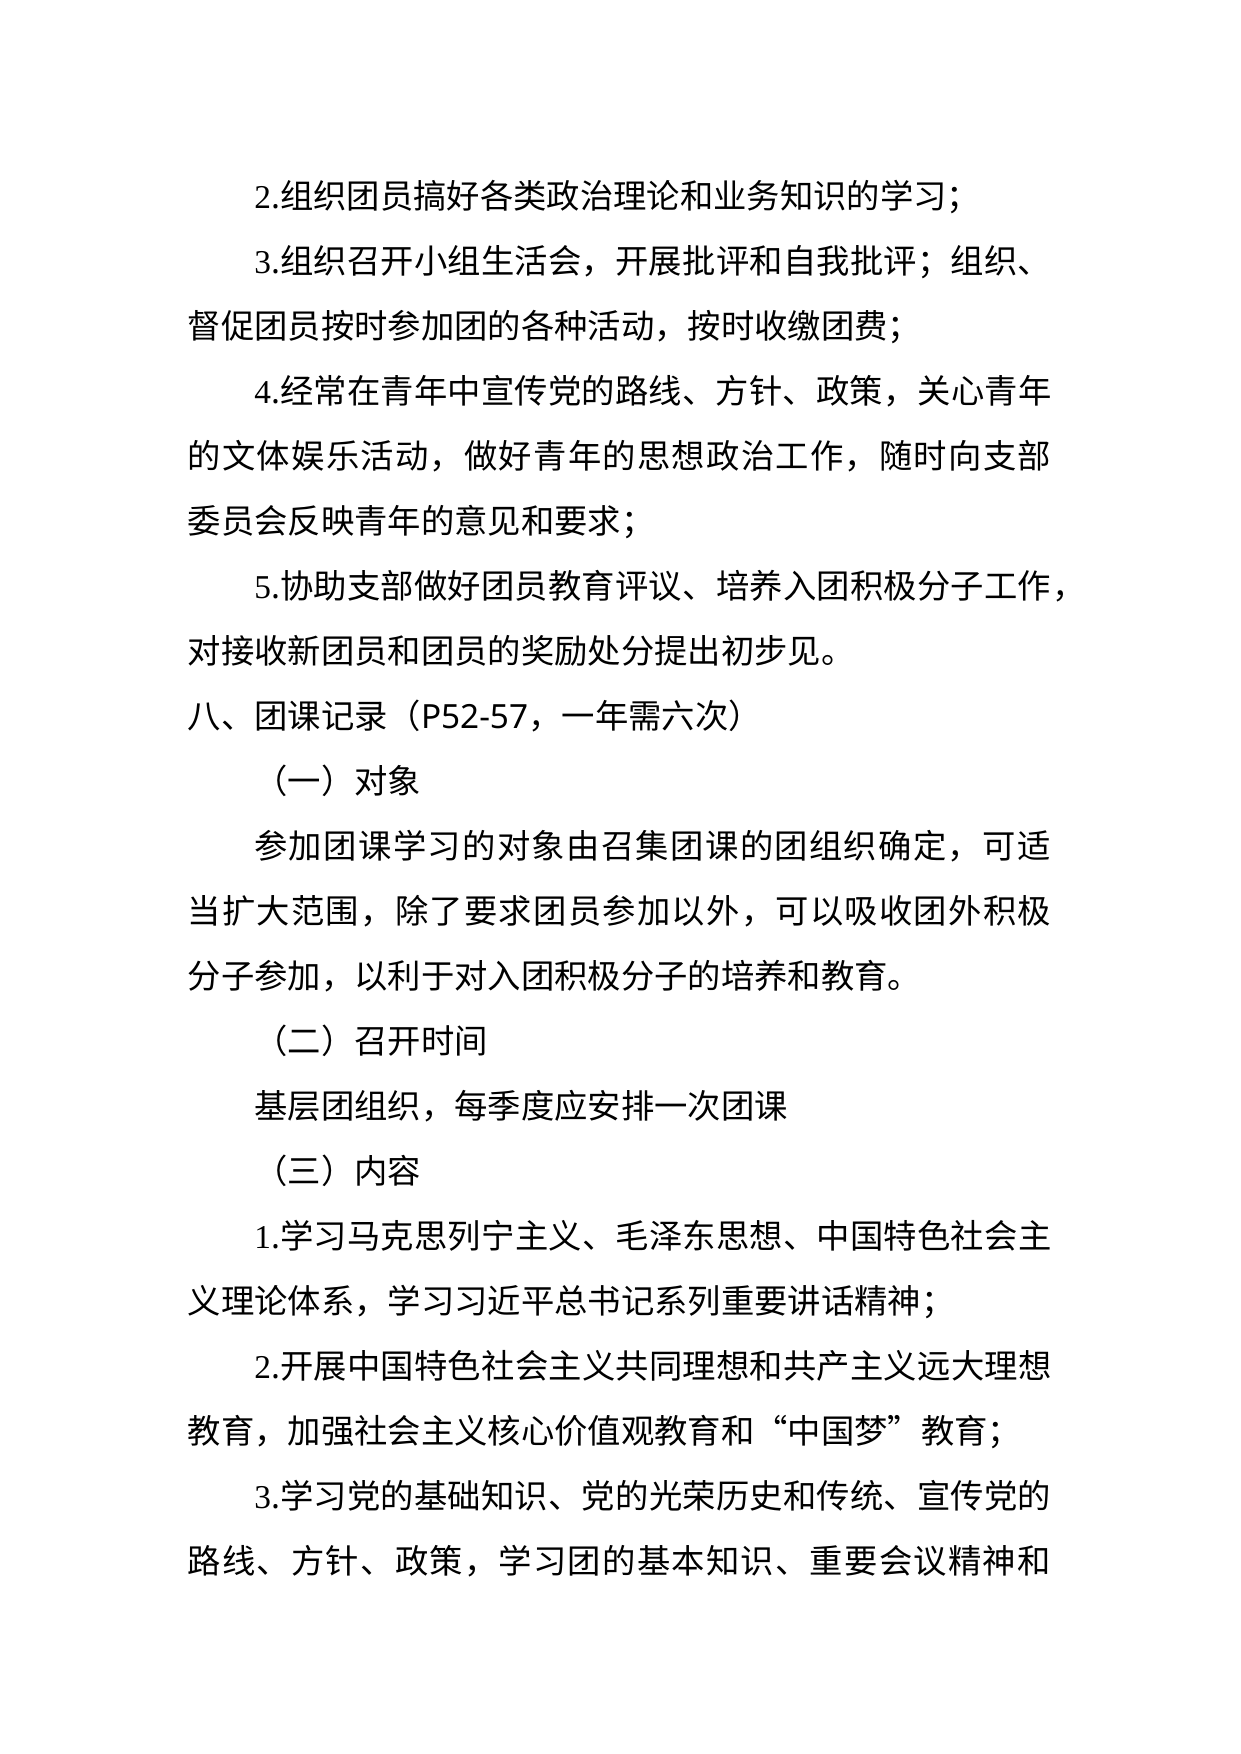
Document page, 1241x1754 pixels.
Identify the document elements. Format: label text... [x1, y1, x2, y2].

text （二）召开时间 [187, 1007, 1053, 1072]
text 2.开展中国特色社会主义共同理想和共产主义远大理想教育，加强社会主义核心价值观教育和“中国梦”教育； [187, 1332, 1053, 1462]
text 5.协助支部做好团员教育评议、培养入团积极分子工作，对接收新团员和团员的奖励处分提出初步见。 [187, 552, 1053, 682]
text 3.组织召开小组生活会，开展批评和自我批评；组织、督促团员按时参加团的各种活动，按时收缴团费； [187, 227, 1053, 357]
text 4.经常在青年中宣传党的路线、方针、政策，关心青年的文体娱乐活动，做好青年的思想政治工作，随时向支部委员会反映青年的意见和要求； [187, 357, 1053, 552]
text 基层团组织，每季度应安排一次团课 [187, 1072, 1053, 1137]
text 2.组织团员搞好各类政治理论和业务知识的学习； [187, 162, 1053, 227]
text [187, 1462, 1053, 1592]
text 参加团课学习的对象由召集团课的团组织确定，可适当扩大范围，除了要求团员参加以外，可以吸收团外积极分子参加，以利于对入团积极分子的培养和教育。 [187, 812, 1053, 1007]
text 八、团课记录（P52-57，一年需六次） [187, 682, 1053, 747]
text （一）对象 [187, 747, 1053, 812]
text （三）内容 [187, 1137, 1053, 1202]
text 1.学习马克思列宁主义、毛泽东思想、中国特色社会主义理论体系，学习习近平总书记系列重要讲话精神； [187, 1202, 1053, 1332]
